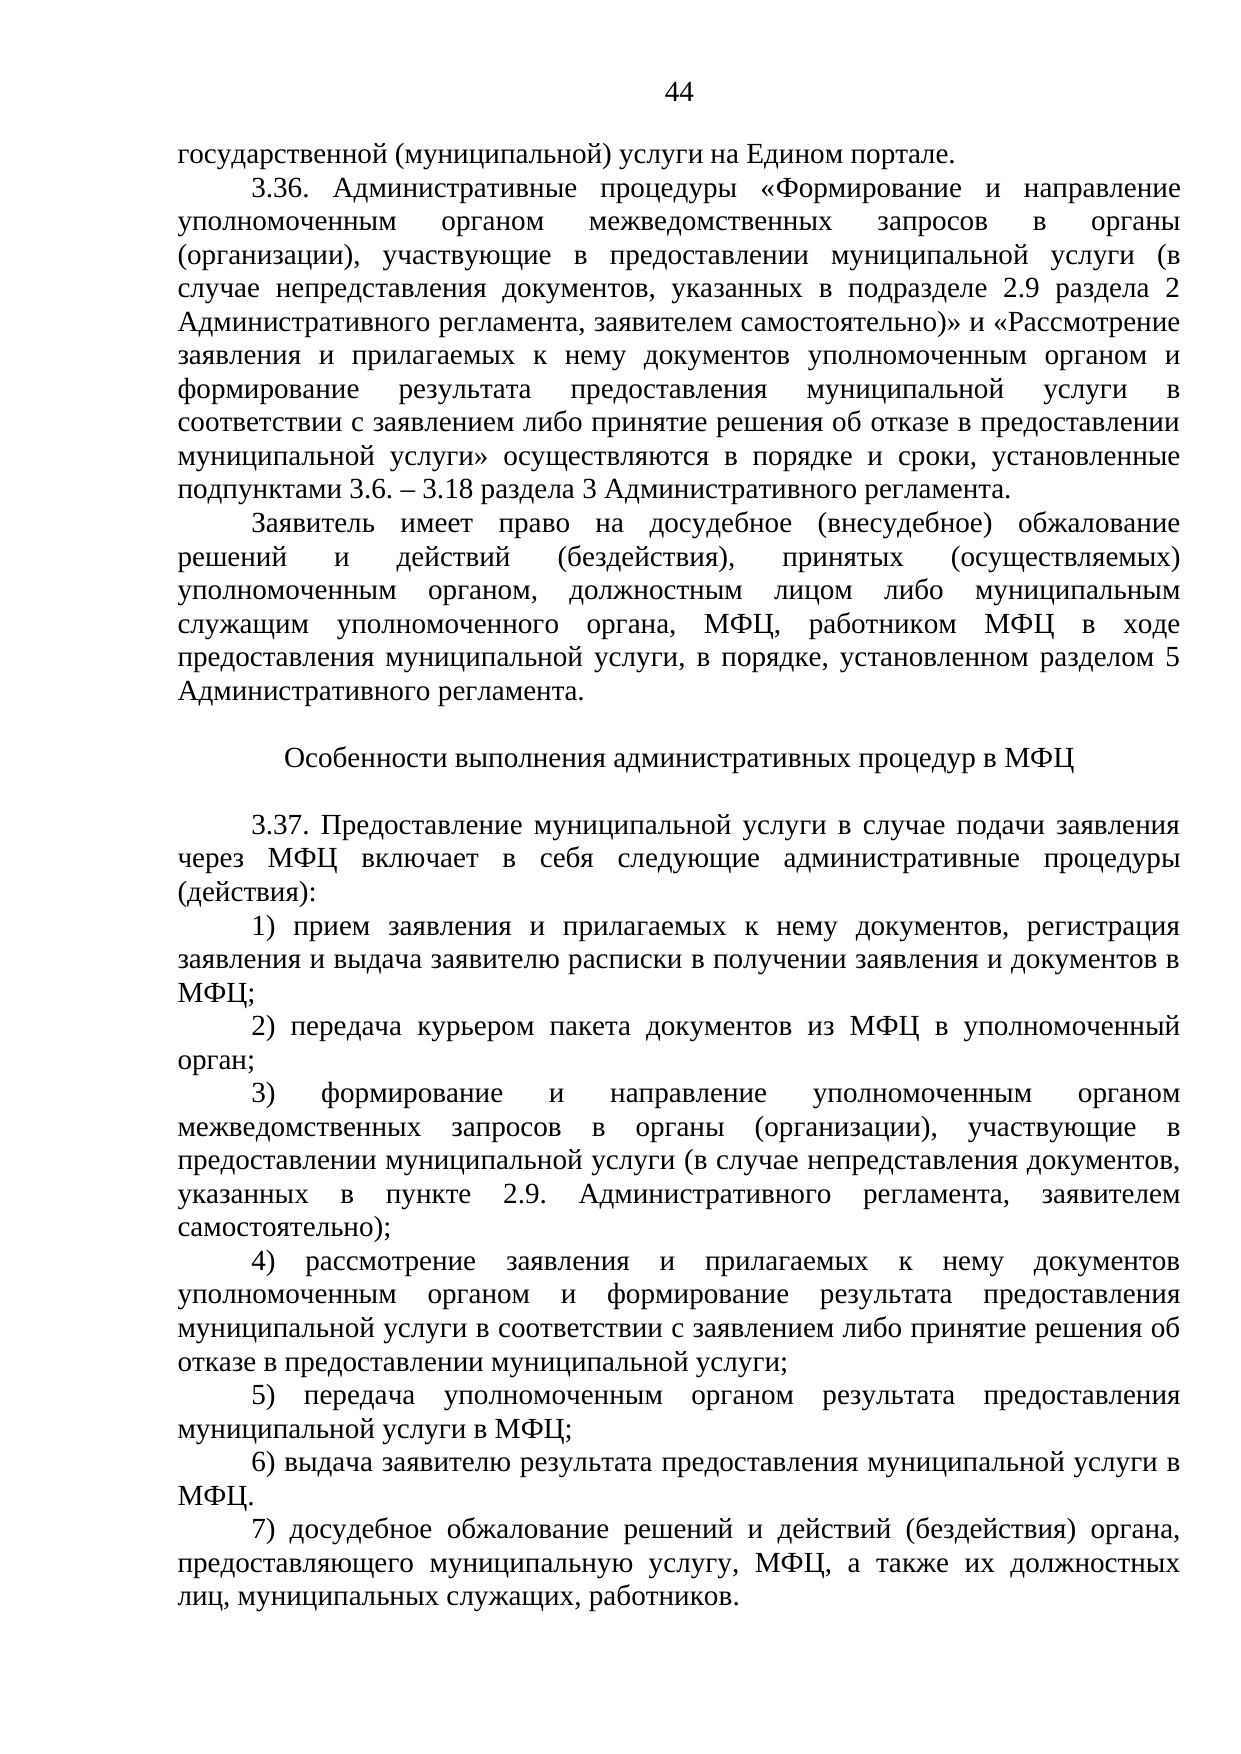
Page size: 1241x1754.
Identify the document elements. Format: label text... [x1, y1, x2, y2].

text 3) формирование и направление уполномоченным органом межведомственных запросов в органы (организации), участвующие в предоставлении муниципальной услуги (в случае непредставления документов, указанных в пункте 2.9. Административного регламента, заявителем самостоятельно); [177, 1075, 1181, 1243]
text Особенности выполнения административных процедур в МФЦ [177, 740, 1181, 773]
text 1) прием заявления и прилагаемых к нему документов, регистрация заявления и выдача заявителю расписки в получении заявления и документов в МФЦ; [177, 908, 1181, 1008]
text Заявитель имеет право на досудебное (внесудебное) обжалование решений и действий (бездействия), принятых (осуществляемых) уполномоченным органом, должностным лицом либо муниципальным служащим уполномоченного органа, МФЦ, работником МФЦ в ходе предоставления муниципальной услуги, в порядке, установленном разделом 5 Административного регламента. [177, 505, 1181, 706]
text 2) передача курьером пакета документов из МФЦ в уполномоченный орган; [177, 1008, 1181, 1075]
text 5) передача уполномоченным органом результата предоставления муниципальной услуги в МФЦ; [177, 1377, 1181, 1444]
text 3.36. Административные процедуры «Формирование и направление уполномоченным органом межведомственных запросов в органы (организации), участвующие в предоставлении муниципальной услуги (в случае непредставления документов, указанных в подразделе 2.9 раздела 2 Административного регламента, заявителем самостоятельно)» и «Рассмотрение заявления и прилагаемых к нему документов уполномоченным органом и формирование результата предоставления муниципальной услуги в соответствии с заявлением либо принятие решения об отказе в предоставлении муниципальной услуги» осуществляются в порядке и сроки, установленные подпунктами 3.6. – 3.18 раздела 3 Административного регламента. [177, 170, 1181, 505]
text 7) досудебное обжалование решений и действий (бездействия) органа, предоставляющего муниципальную услугу, МФЦ, а также их должностных лиц, муниципальных служащих, работников. [177, 1511, 1181, 1612]
text 6) выдача заявителю результата предоставления муниципальной услуги в МФЦ. [177, 1444, 1181, 1511]
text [177, 136, 1181, 170]
text 3.37. Предоставление муниципальной услуги в случае подачи заявления через МФЦ включает в себя следующие административные процедуры (действия): [177, 807, 1181, 908]
text 4) рассмотрение заявления и прилагаемых к нему документов уполномоченным органом и формирование результата предоставления муниципальной услуги в соответствии с заявлением либо принятие решения об отказе в предоставлении муниципальной услуги; [177, 1243, 1181, 1377]
